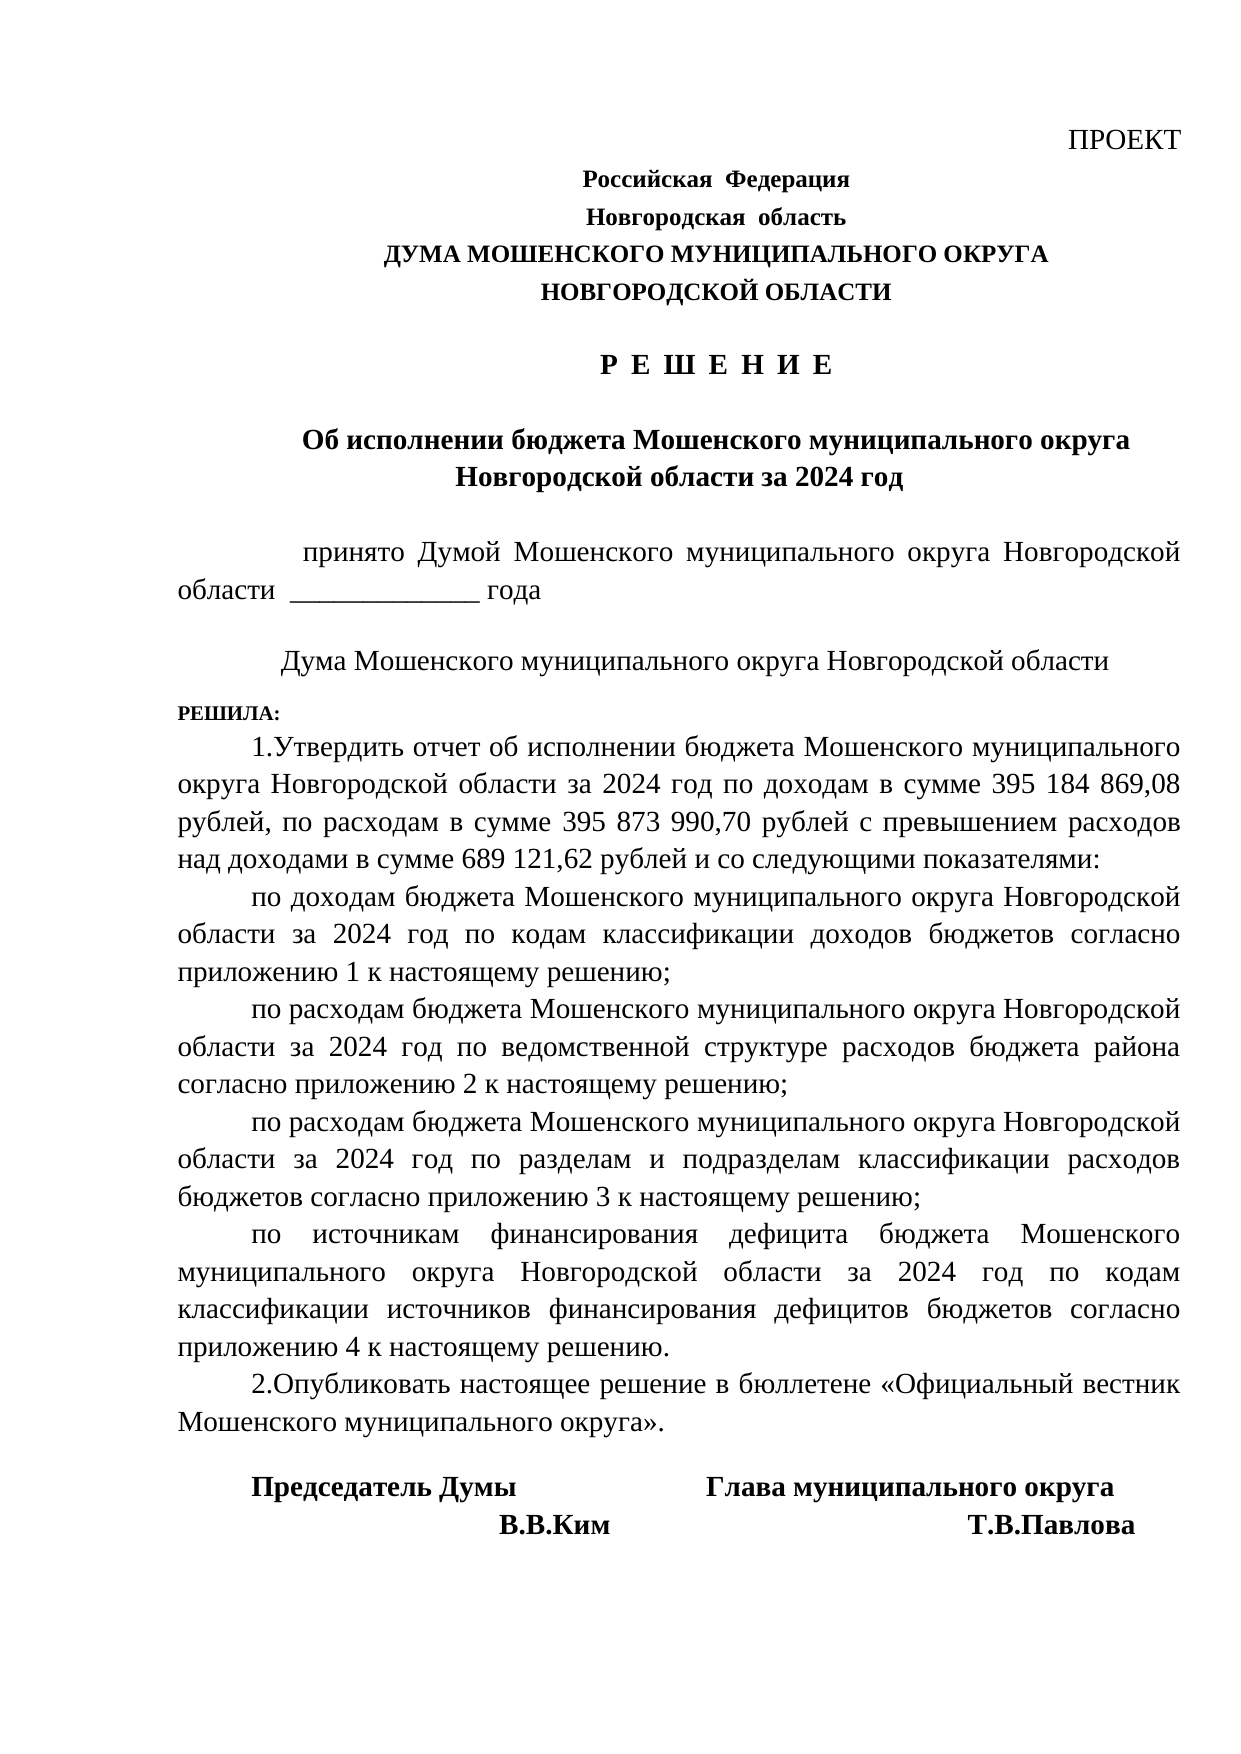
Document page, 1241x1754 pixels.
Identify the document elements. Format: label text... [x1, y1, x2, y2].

text Об исполнении бюджета Мошенского муниципального округа Новгородской области за 2024 год [177, 418, 1181, 493]
text 1.Утвердить отчет об исполнении бюджета Мошенского муниципального округа Новгородской области за 2024 год по доходам в сумме 395 184 869,08 рублей, по расходам в сумме 395 873 990,70 рублей с превышением расходов над доходами в сумме 689 121,62 рублей и со следующими показателями: [177, 725, 1181, 875]
text ДУМА МОШЕНСКОГО МУНИЦИПАЛЬНОГО ОКРУГА [177, 231, 1181, 268]
text РЕШИЛА: [177, 701, 1181, 725]
text В.В.Ким Т.В.Павлова [177, 1503, 1211, 1540]
text РЕШЕНИЕ [177, 343, 1181, 381]
text Дума Мошенского муниципального округа Новгородской области [177, 643, 1181, 677]
text по источникам финансирования дефицита бюджета Мошенского муниципального округа Новгородской области за 2024 год по кодам классификации источников финансирования дефицитов бюджетов согласно приложению 4 к настоящему решению. [177, 1212, 1181, 1362]
text Новгородская область [177, 193, 1181, 231]
text по расходам бюджета Мошенского муниципального округа Новгородской области за 2024 год по ведомственной структуре расходов бюджета района согласно приложению 2 к настоящему решению; [177, 987, 1181, 1100]
text по доходам бюджета Мошенского муниципального округа Новгородской области за 2024 год по кодам классификации доходов бюджетов согласно приложению 1 к настоящему решению; [177, 875, 1181, 987]
text по расходам бюджета Мошенского муниципального округа Новгородской области за 2024 год по разделам и подразделам классификации расходов бюджетов согласно приложению 3 к настоящему решению; [177, 1100, 1181, 1212]
text ПРОЕКТ [177, 118, 1181, 156]
text 2.Опубликовать настоящее решение в бюллетене «Официальный вестник Мошенского муниципального округа». [177, 1362, 1181, 1437]
text НОВГОРОДСКОЙ ОБЛАСТИ [177, 268, 1181, 306]
text принято Думой Мошенского муниципального округа Новгородской области _____________ года [177, 531, 1181, 606]
text Российская Федерация [177, 156, 1181, 193]
text Председатель Думы Глава муниципального округа [177, 1465, 1211, 1503]
